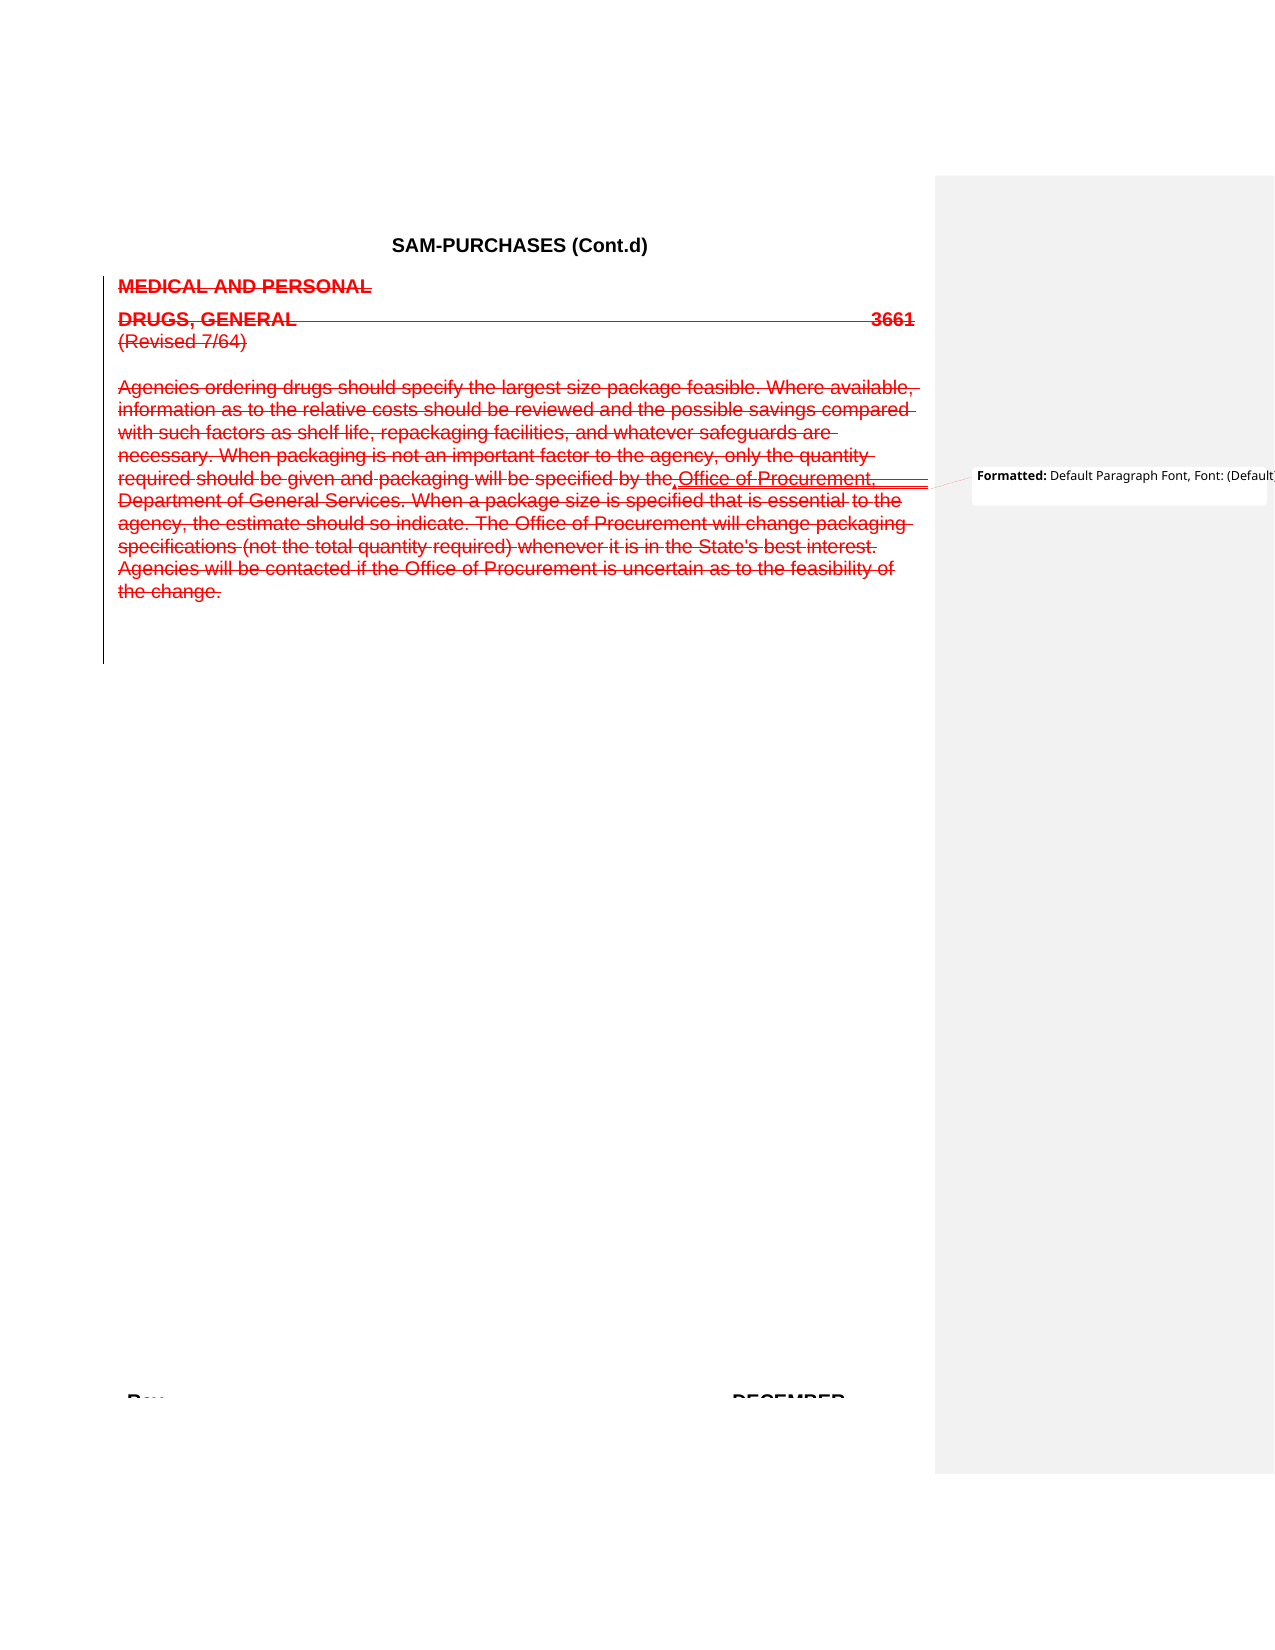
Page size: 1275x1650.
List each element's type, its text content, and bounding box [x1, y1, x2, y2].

text DRUGS, GENERAL 3661 [118, 307, 1275, 330]
subtitle SAM-PURCHASES (Cont.d) [392, 234, 1275, 257]
text Agencies ordering drugs should specify the largest size package feasible. Where available, information as to the relative costs should be reviewed and the possible savings compared with such factors as shelf life, repackaging facilities, and whatever safeguards are necessary. When packaging is not an important factor to the agency, only the quantity required should be given and packaging will be specified by the Office of Procurement, Department of General Services. When a package size is specified that is essential to the agency, the estimate should so indicate. The Office of Procurement will change packaging specifications (not the total quantity required) whenever it is in the State's best interest. [118, 376, 928, 557]
text (Revised 7/64) [118, 330, 1275, 353]
text Agencies will be contacted if the Office of Procurement is uncertain as to the feasibility of the change. [118, 557, 897, 603]
text MEDICAL AND PERSONAL [118, 275, 1275, 298]
